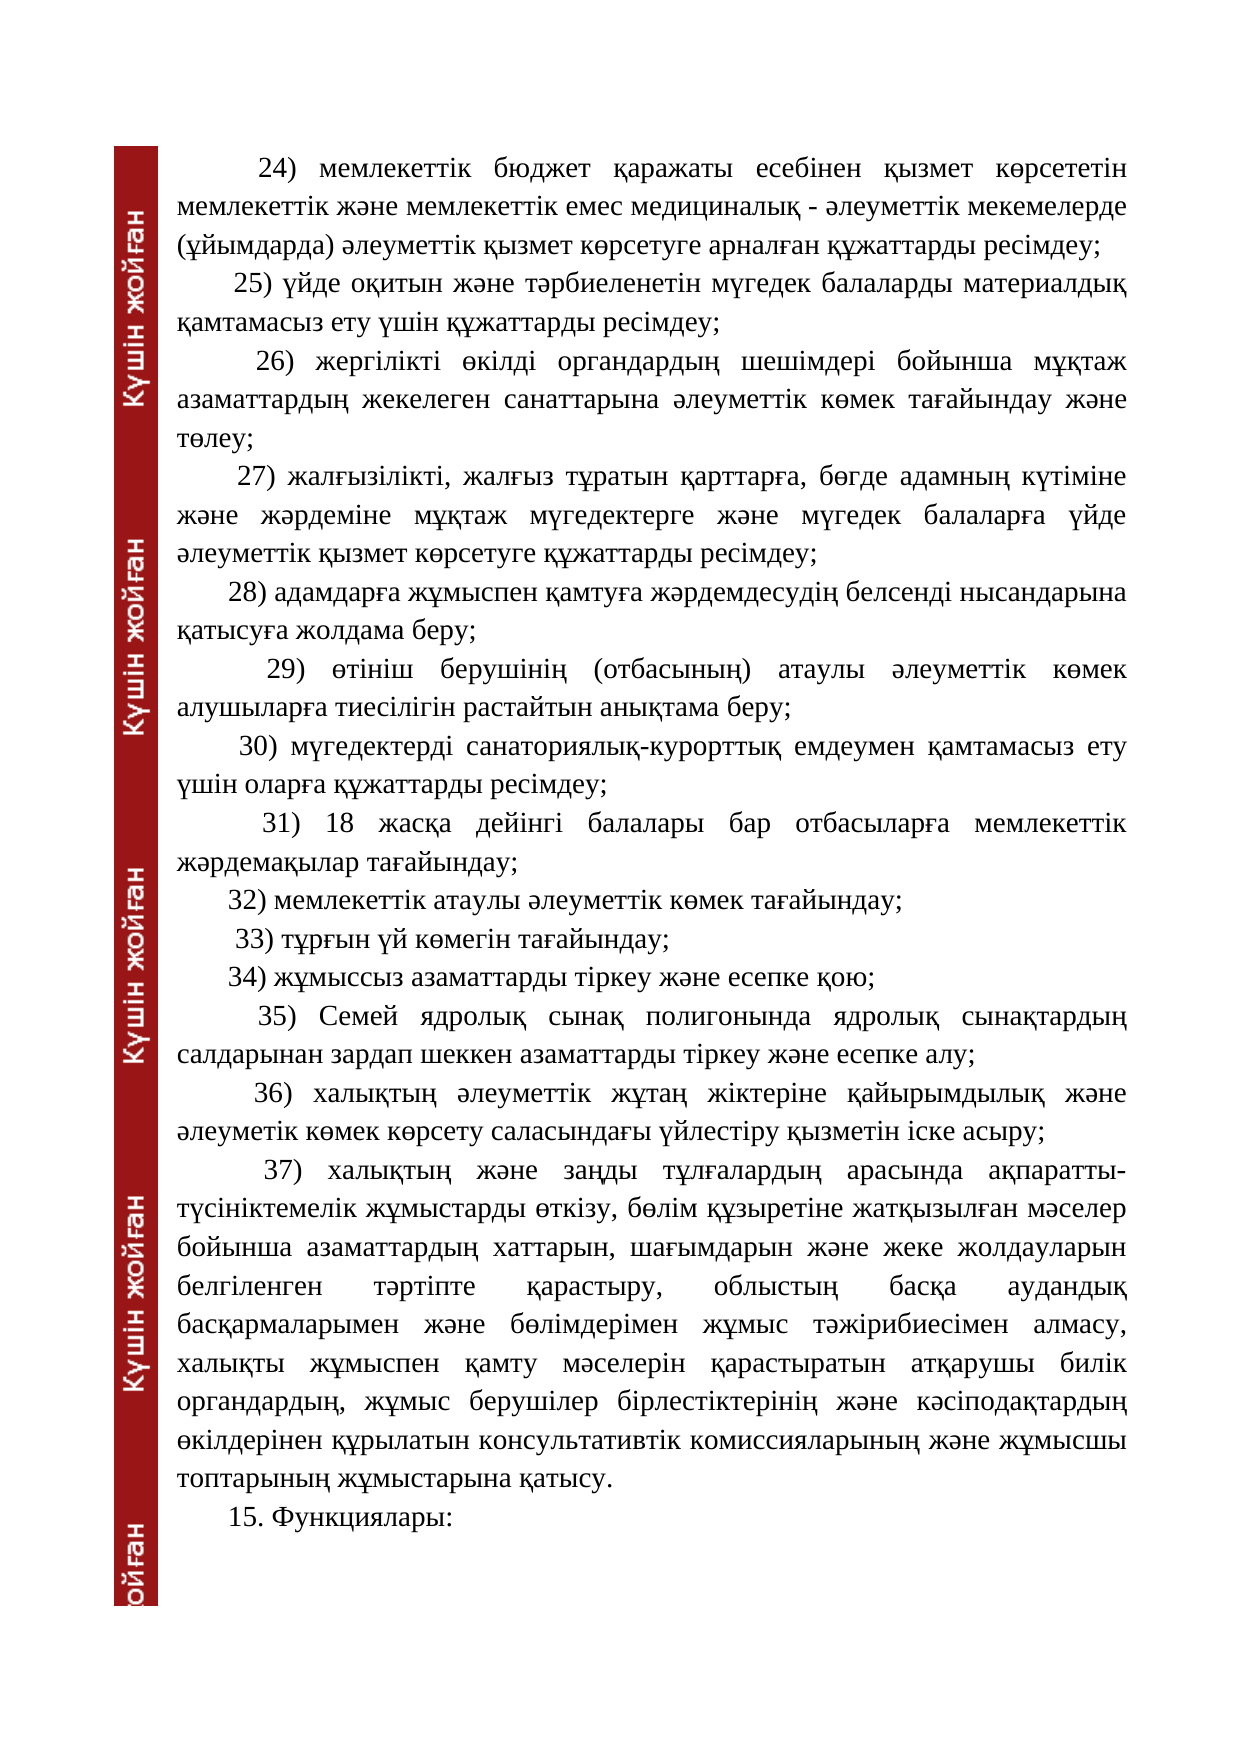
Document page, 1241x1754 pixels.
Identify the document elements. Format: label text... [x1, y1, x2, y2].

picture [114, 453, 158, 458]
picture [114, 338, 158, 343]
text 29) өтініш берушінің (отбасының) атаулы әлеуметтік көмек алушыларға тиесілігін растайтын анықтама беру; [112, 651, 1128, 723]
picture [114, 916, 158, 921]
text 36) халықтың әлеуметтік жұтаң жіктеріне қайырымдылық және әлеуметік көмек көрсету саласындағы үйлестіру қызметін іске асыру; [112, 1075, 1128, 1147]
text 34) жұмыссыз азаматтарды тіркеу және есепке қою; [112, 959, 1128, 993]
text 28) адамдарға жұмыспен қамтуға жәрдемдесудің белсенді нысандарына қатысуға жолдама беру; [112, 574, 1128, 646]
text 27) жалғызілікті, жалғыз тұратын қарттарға, бөгде адамның күтіміне және жәрдеміне мұқтаж мүгедектерге және мүгедек балаларға үйде әлеуметтік қызмет көрсетуге құжаттарды ресімдеу; [112, 458, 1128, 569]
text 37) халықтың және заңды тұлғалардың арасында ақпаратты-түсініктемелік жұмыстарды өткізу, бөлім құзыретіне жатқызылған мәселер бойынша азаматтардың хаттарын, шағымдарын және жеке жолдауларын белгіленген тәртіпте қарастыру, облыстың басқа аудандық басқармаларымен және бөлімдерімен жұмыс тәжірибиесімен алмасу, халықты жұмыспен қамту мәселерін қарастыратын атқарушы билік органдардың, жұмыс берушілер бірлестіктерінің және кәсіподақтардың өкілдерінен құрылатын консультативтік комиссияларының және жұмысшы топтарының жұмыстарына қатысу. [112, 1152, 1128, 1494]
text 35) Семей ядролық сынақ полигонында ядролық сынақтардың салдарынан зардап шеккен азаматтарды тіркеу және есепке алу; [112, 998, 1128, 1070]
picture [114, 993, 158, 998]
text 25) үйде оқитын және тәрбиеленетін мүгедек балаларды материалдық қамтамасыз ету үшін құжаттарды ресімдеу; [112, 266, 1128, 338]
text 32) мемлекеттік атаулы әлеуметтік көмек тағайындау; [112, 882, 1128, 916]
picture [114, 261, 158, 266]
picture [114, 146, 158, 150]
picture [114, 646, 158, 651]
picture [114, 1147, 158, 1152]
picture [114, 1070, 158, 1075]
text 31) 18 жасқа дейінгі балалары бар отбасыларға мемлекеттік жәрдемақылар тағайындау; [112, 805, 1128, 877]
text 33) тұрғын үй көмегін тағайындау; [112, 921, 1128, 954]
picture [114, 1494, 158, 1499]
picture [114, 877, 158, 882]
text 26) жергілікті өкілді органдардың шешімдері бойынша мұқтаж азаматтардың жекелеген санаттарына әлеуметтік көмек тағайындау және төлеу; [112, 343, 1128, 453]
text 15. Функциялары: [112, 1499, 1128, 1532]
text 24) мемлекеттік бюджет қаражаты есебінен қызмет көрсететін мемлекеттік және мемлекеттік емес медициналық - әлеуметтік мекемелерде (ұйымдарда) әлеуметтік қызмет көрсетуге арналған құжаттарды ресімдеу; [112, 150, 1128, 261]
picture [114, 800, 158, 805]
text 30) мүгедектерді санаториялық-курорттық емдеумен қамтамасыз ету үшін оларға құжаттарды ресімдеу; [112, 728, 1128, 800]
picture [114, 1532, 158, 1606]
picture [114, 723, 158, 728]
picture [114, 569, 158, 574]
picture [114, 954, 158, 959]
